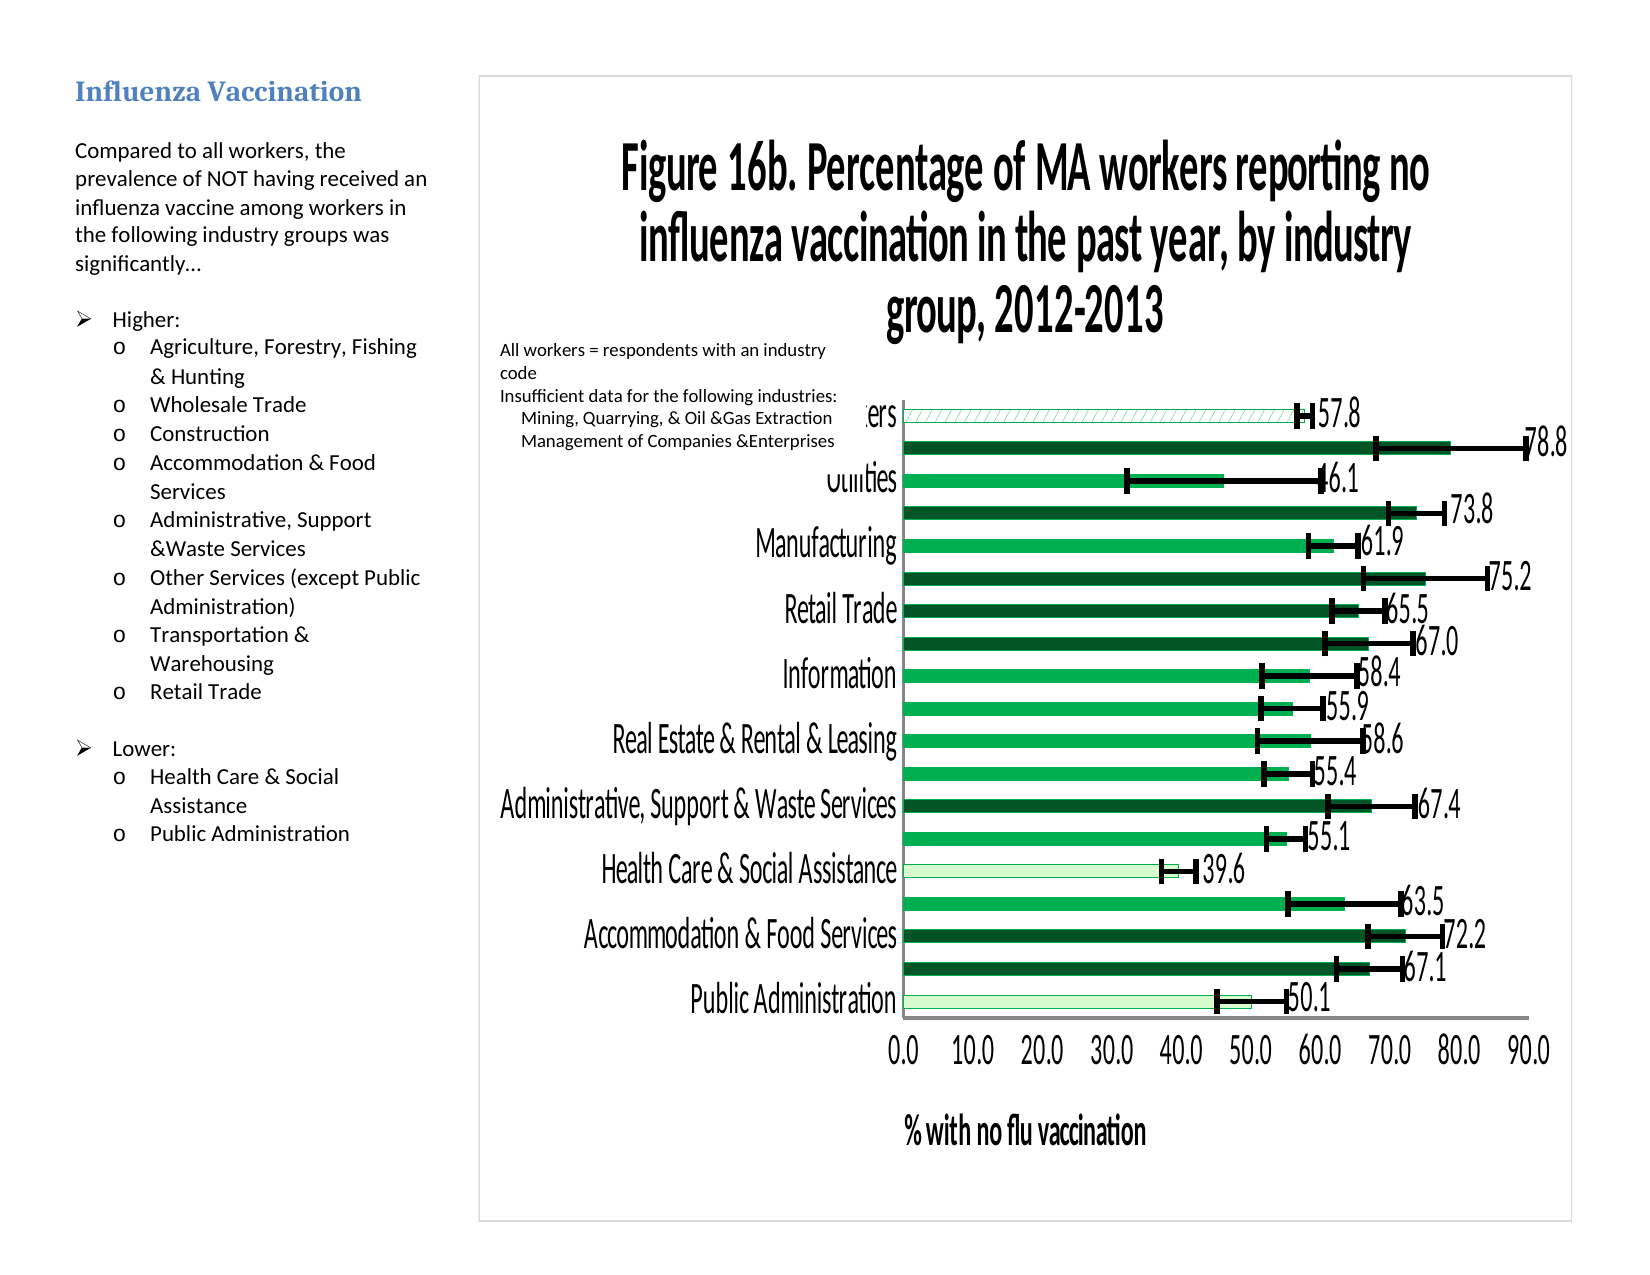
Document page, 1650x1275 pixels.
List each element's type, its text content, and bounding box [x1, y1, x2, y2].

list Other Services (except Public Administration) [112, 563, 435, 620]
list Public Administration [112, 819, 435, 848]
list Agriculture, Forestry, Fishing & Hunting [112, 333, 435, 390]
list Retail Trade [112, 677, 435, 706]
list Transportation & Warehousing [112, 620, 435, 677]
subtitle Influenza Vaccination [75, 75, 435, 108]
list Construction [112, 419, 435, 448]
list Accommodation & Food Services [112, 448, 435, 505]
list Health Care & Social Assistance [112, 762, 435, 819]
list Lower: [75, 734, 435, 762]
list Higher: [75, 305, 435, 333]
list Administrative, Support &Waste Services [112, 505, 435, 563]
text Compared to all workers, the prevalence of NOT having received an influenza vaccine among workers in the following industry groups was significantly… [75, 137, 435, 277]
list Wholesale Trade [112, 390, 435, 419]
